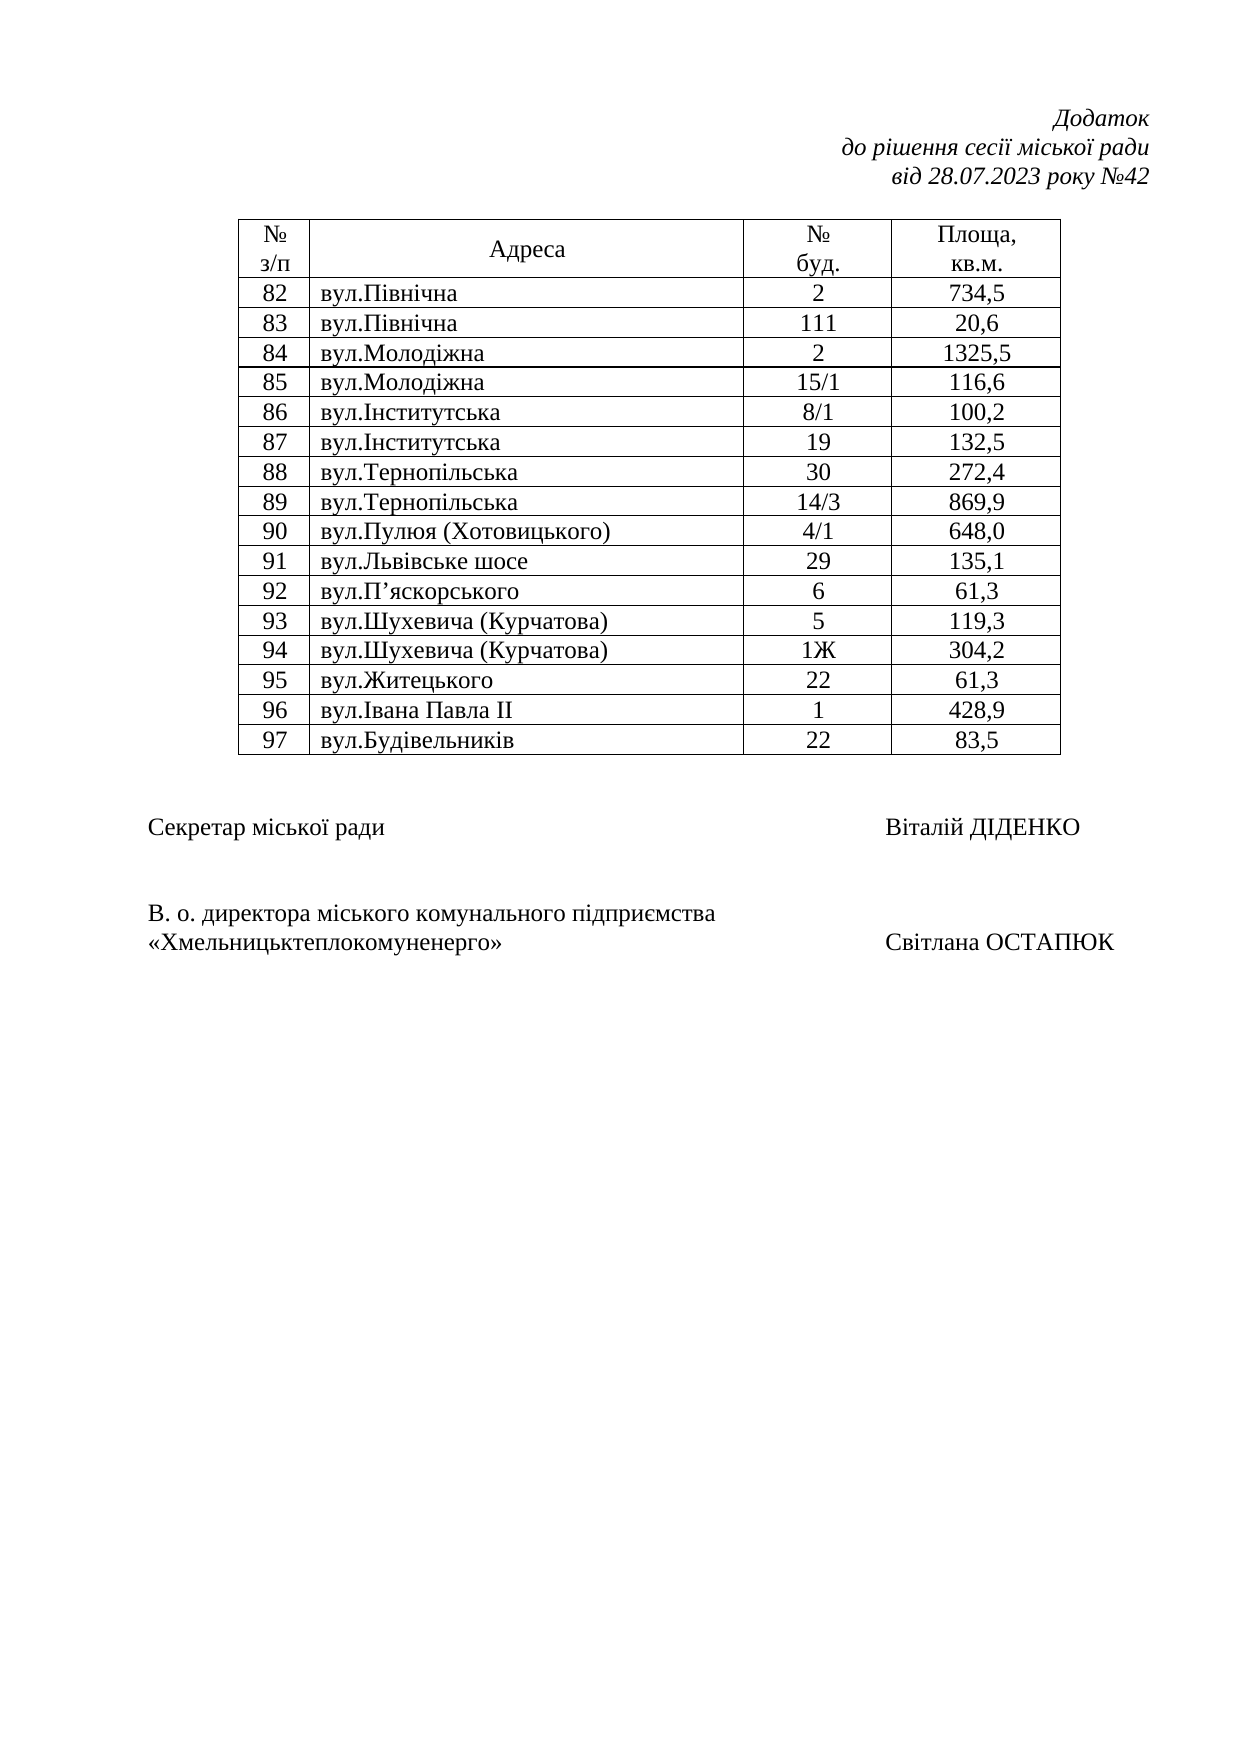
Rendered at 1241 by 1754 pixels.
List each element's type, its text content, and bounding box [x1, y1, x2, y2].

table_cell 5 [744, 606, 891, 634]
table_cell вул.Шухевича (Курчатова) [310, 606, 743, 634]
table_cell вул.Житецького [310, 665, 743, 694]
table_cell 428,9 [892, 695, 1060, 724]
table_header № буд. [744, 220, 891, 277]
table_cell 15/1 [744, 368, 891, 396]
table_cell 6 [744, 576, 891, 605]
table_cell 22 [744, 665, 891, 694]
table_cell 92 [239, 576, 309, 605]
table_cell 83 [239, 308, 309, 337]
text В. о. директора міського комунального підприємства [148, 898, 1152, 927]
table_cell 83,5 [892, 725, 1060, 754]
table_cell вул.Молодіжна [310, 368, 743, 396]
table_cell вул.Молодіжна [310, 338, 743, 366]
text від 28.07.2023 року №42 [620, 161, 1152, 190]
table_cell вул.Будівельників [310, 725, 743, 754]
table_cell вул.Шухевича (Курчатова) [310, 636, 743, 664]
text «Хмельницьктеплокомуненерго» Світлана ОСТАПЮК [148, 927, 1152, 956]
table_cell 95 [239, 665, 309, 694]
table_cell 4/1 [744, 516, 891, 545]
table_cell 2 [744, 278, 891, 307]
table_cell 119,3 [892, 606, 1060, 634]
table_cell вул.Пулюя (Хотовицького) [310, 516, 743, 545]
table_cell 135,1 [892, 546, 1060, 575]
table_cell 272,4 [892, 457, 1060, 486]
table_cell 88 [239, 457, 309, 486]
table_cell 19 [744, 427, 891, 456]
table_cell 91 [239, 546, 309, 575]
table_cell 61,3 [892, 576, 1060, 605]
table_cell вул.Північна [310, 308, 743, 337]
table_cell 116,6 [892, 368, 1060, 396]
table_cell вул.Івана Павла II [310, 695, 743, 724]
table_header Площа, кв.м. [892, 220, 1060, 277]
table_cell вул.Інститутська [310, 397, 743, 426]
text Секретар міської ради Віталій ДІДЕНКО [148, 812, 1152, 841]
table_header Адреса [310, 220, 743, 277]
table_cell 22 [744, 725, 891, 754]
table_cell 734,5 [892, 278, 1060, 307]
table_cell вул.Львівське шосе [310, 546, 743, 575]
table_cell 304,2 [892, 636, 1060, 664]
table_cell 84 [239, 338, 309, 366]
text Додаток [620, 103, 1152, 132]
table_cell 869,9 [892, 487, 1060, 515]
table_cell 96 [239, 695, 309, 724]
table_cell 97 [239, 725, 309, 754]
table_cell 30 [744, 457, 891, 486]
table_cell 100,2 [892, 397, 1060, 426]
table_cell 14/3 [744, 487, 891, 515]
table_cell 8/1 [744, 397, 891, 426]
table_cell 85 [239, 368, 309, 396]
table_cell вул.Північна [310, 278, 743, 307]
table_cell 111 [744, 308, 891, 337]
table_cell 1 [744, 695, 891, 724]
table_cell 87 [239, 427, 309, 456]
table_cell 94 [239, 636, 309, 664]
table_cell 82 [239, 278, 309, 307]
table_cell 93 [239, 606, 309, 634]
table_cell вул.Тернопільська [310, 457, 743, 486]
table_cell вул.Інститутська [310, 427, 743, 456]
table_cell 86 [239, 397, 309, 426]
table_cell 29 [744, 546, 891, 575]
table_cell вул.П’яскорського [310, 576, 743, 605]
table_cell 61,3 [892, 665, 1060, 694]
table_cell 1Ж [744, 636, 891, 664]
table_cell 2 [744, 338, 891, 366]
table_cell 132,5 [892, 427, 1060, 456]
table_cell вул.Тернопільська [310, 487, 743, 515]
table_cell 90 [239, 516, 309, 545]
table_cell 648,0 [892, 516, 1060, 545]
table_cell 89 [239, 487, 309, 515]
table_header № з/п [239, 220, 309, 277]
table_cell 1325,5 [892, 338, 1060, 366]
table_cell 20,6 [892, 308, 1060, 337]
text до рішення сесії міської ради [620, 132, 1152, 161]
